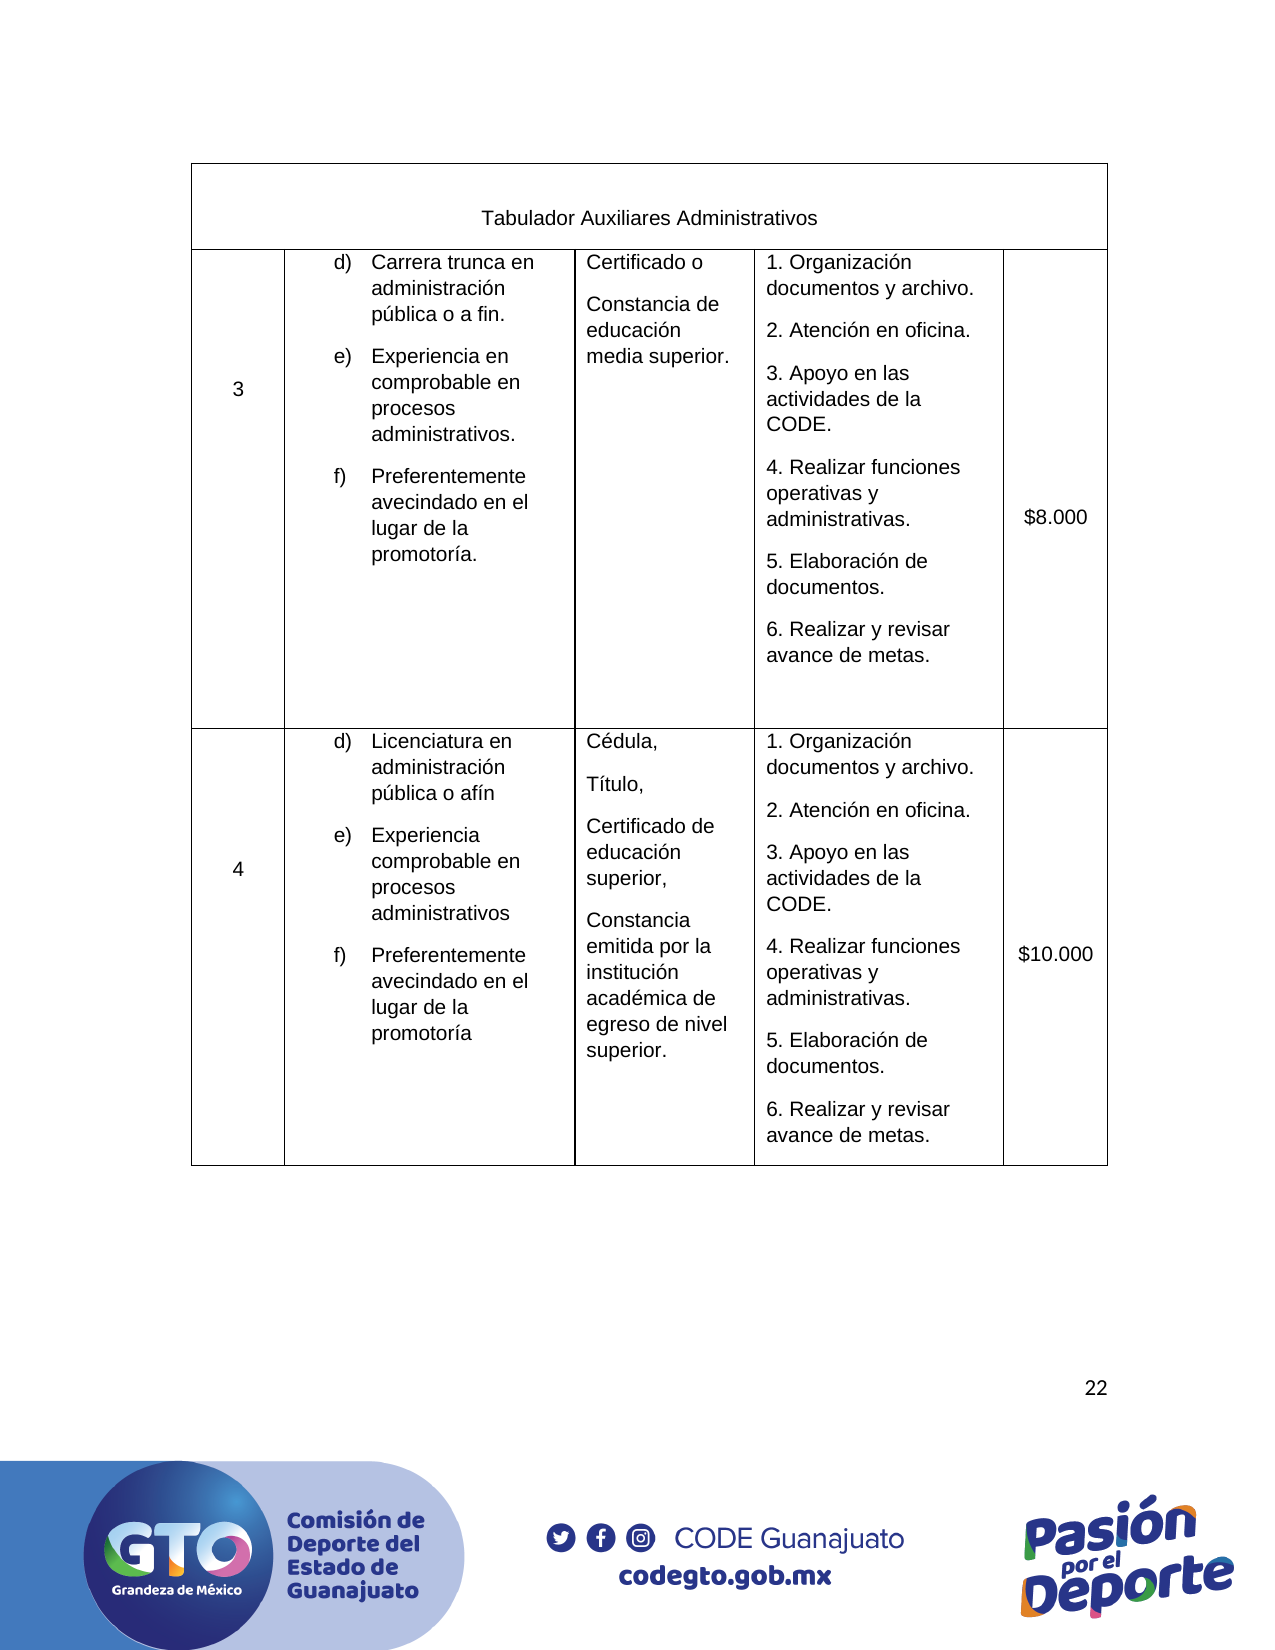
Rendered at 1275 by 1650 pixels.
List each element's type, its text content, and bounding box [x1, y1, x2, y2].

table_cell Licenciatura en administración pública o afín Experiencia comprobable en procesos administrativos Preferentemente avecindado en el lugar de la promotoría [285, 729, 574, 1165]
table_cell 3 [192, 250, 284, 728]
table_cell 1. Organización documentos y archivo. 2. Atención en oficina. 3. Apoyo en las actividades de la CODE. 4. Realizar funciones operativas y administrativas. 5. Elaboración de documentos. 6. Realizar y revisar avance de metas. [755, 250, 1003, 728]
table_cell Certificado o Constancia de educación media superior. [576, 250, 754, 728]
table_cell Cédula, Título, Certificado de educación superior, Constancia emitida por la institución académica de egreso de nivel superior. [576, 729, 754, 1165]
table_cell $10.000 [1004, 729, 1107, 1165]
picture [0, 0, 1275, 1650]
table_cell Tabulador Auxiliares Administrativos [192, 164, 1107, 249]
table_cell Carrera trunca en administración pública o a fin. Experiencia en comprobable en procesos administrativos. Preferentemente avecindado en el lugar de la promotoría. [285, 250, 574, 728]
table_cell 4 [192, 729, 284, 1165]
table_cell $8.000 [1004, 250, 1107, 728]
table_cell 1. Organización documentos y archivo. 2. Atención en oficina. 3. Apoyo en las actividades de la CODE. 4. Realizar funciones operativas y administrativas. 5. Elaboración de documentos. 6. Realizar y revisar avance de metas. [755, 729, 1003, 1165]
